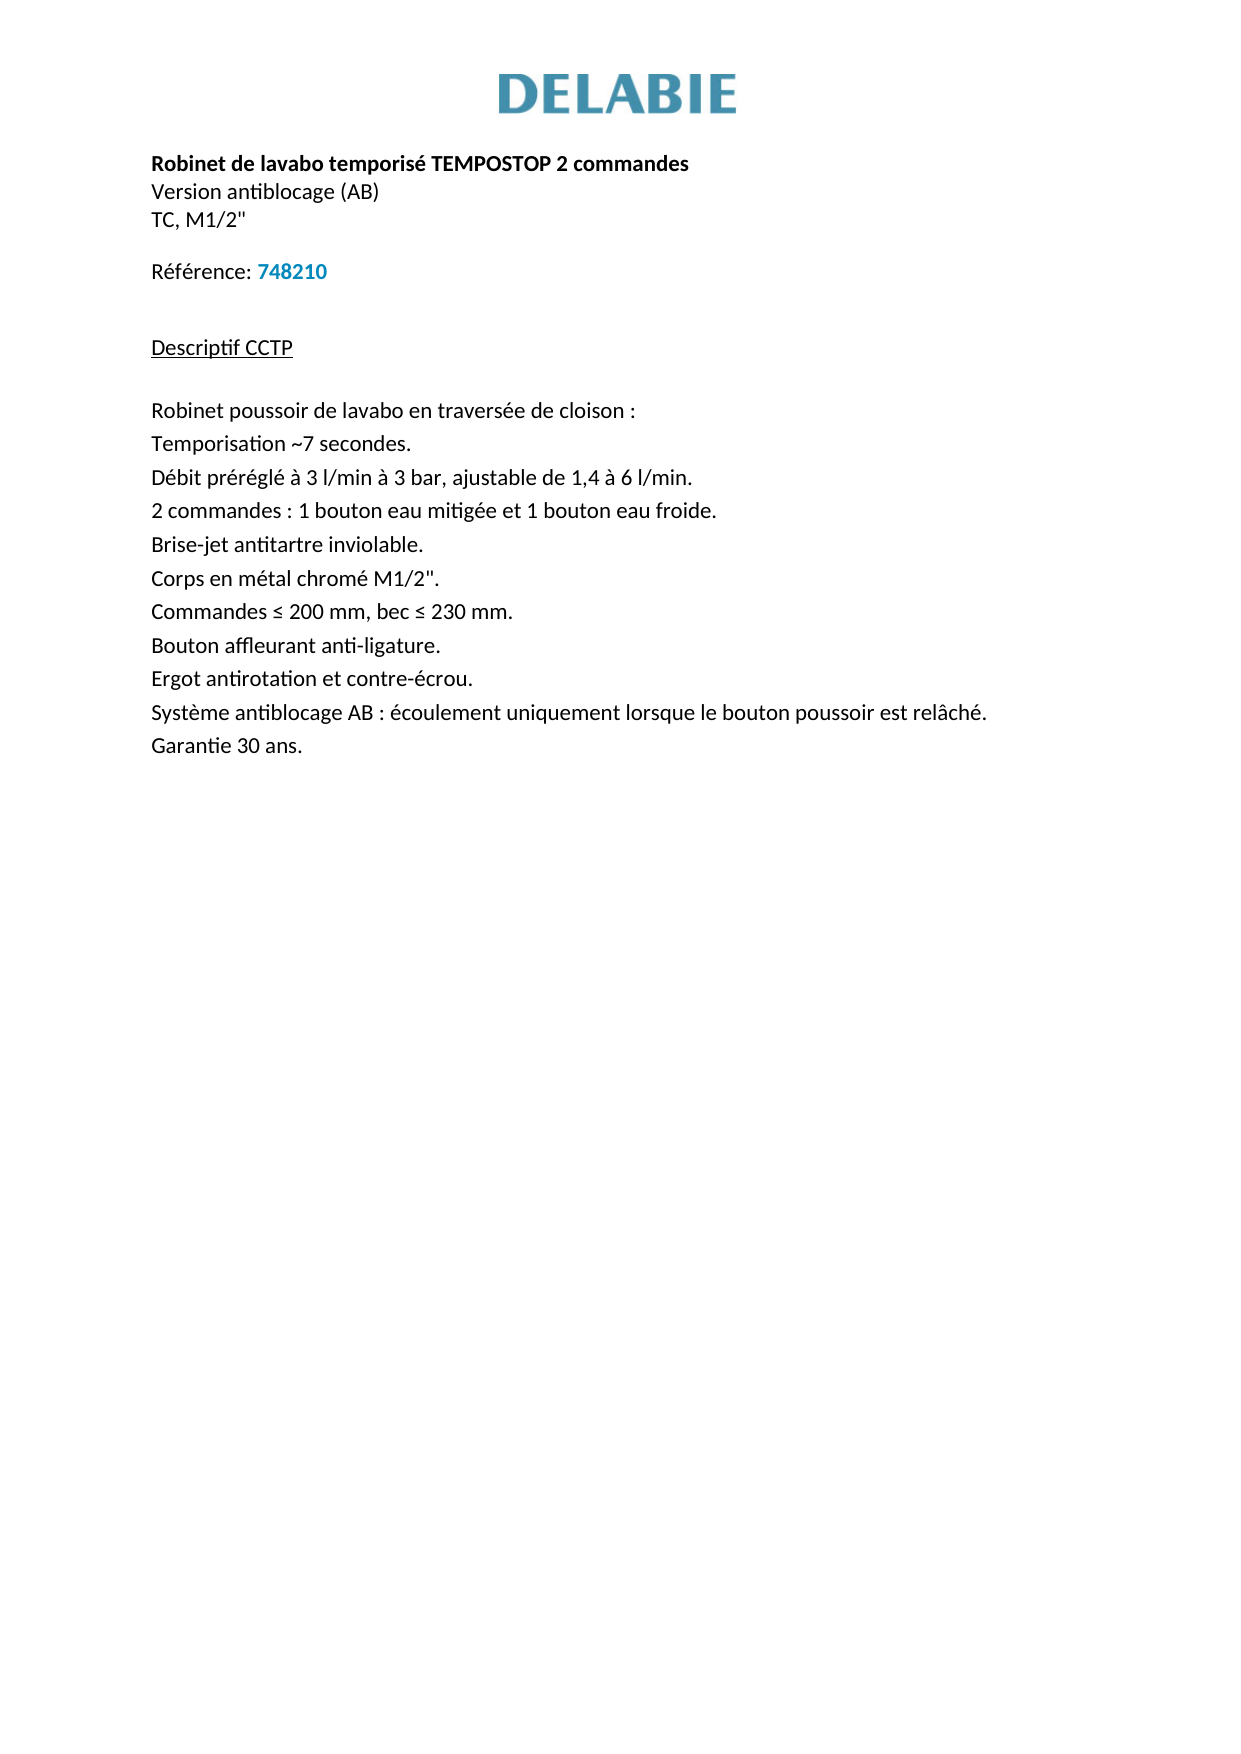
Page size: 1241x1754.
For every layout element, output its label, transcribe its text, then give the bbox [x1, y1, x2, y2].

text Version antiblocage (AB) [151, 177, 1084, 205]
text 2 commandes : 1 bouton eau mitigée et 1 bouton eau froide. [151, 497, 1084, 525]
text Ergot antirotation et contre-écrou. [151, 664, 1084, 692]
text TC, M1/2" [151, 205, 1084, 233]
text Descriptif CCTP [151, 333, 1084, 361]
text Débit préréglé à 3 l/min à 3 bar, ajustable de 1,4 à 6 l/min. [151, 463, 1084, 491]
text Garantie 30 ans. [151, 731, 1084, 759]
text Robinet de lavabo temporisé TEMPOSTOP 2 commandes [151, 149, 1084, 177]
text Commandes ≤ 200 mm, bec ≤ 230 mm. [151, 597, 1084, 625]
text Robinet poussoir de lavabo en traversée de cloison : [151, 396, 1084, 424]
text Corps en métal chromé M1/2". [151, 564, 1084, 592]
text Référence: 748210 [151, 257, 1084, 285]
picture [497, 74, 738, 114]
text Temporisation ~7 secondes. [151, 429, 1084, 458]
text Brise-jet antitartre inviolable. [151, 530, 1084, 558]
text Système antiblocage AB : écoulement uniquement lorsque le bouton poussoir est relâché. [151, 698, 1084, 726]
text Bouton affleurant anti-ligature. [151, 631, 1084, 659]
